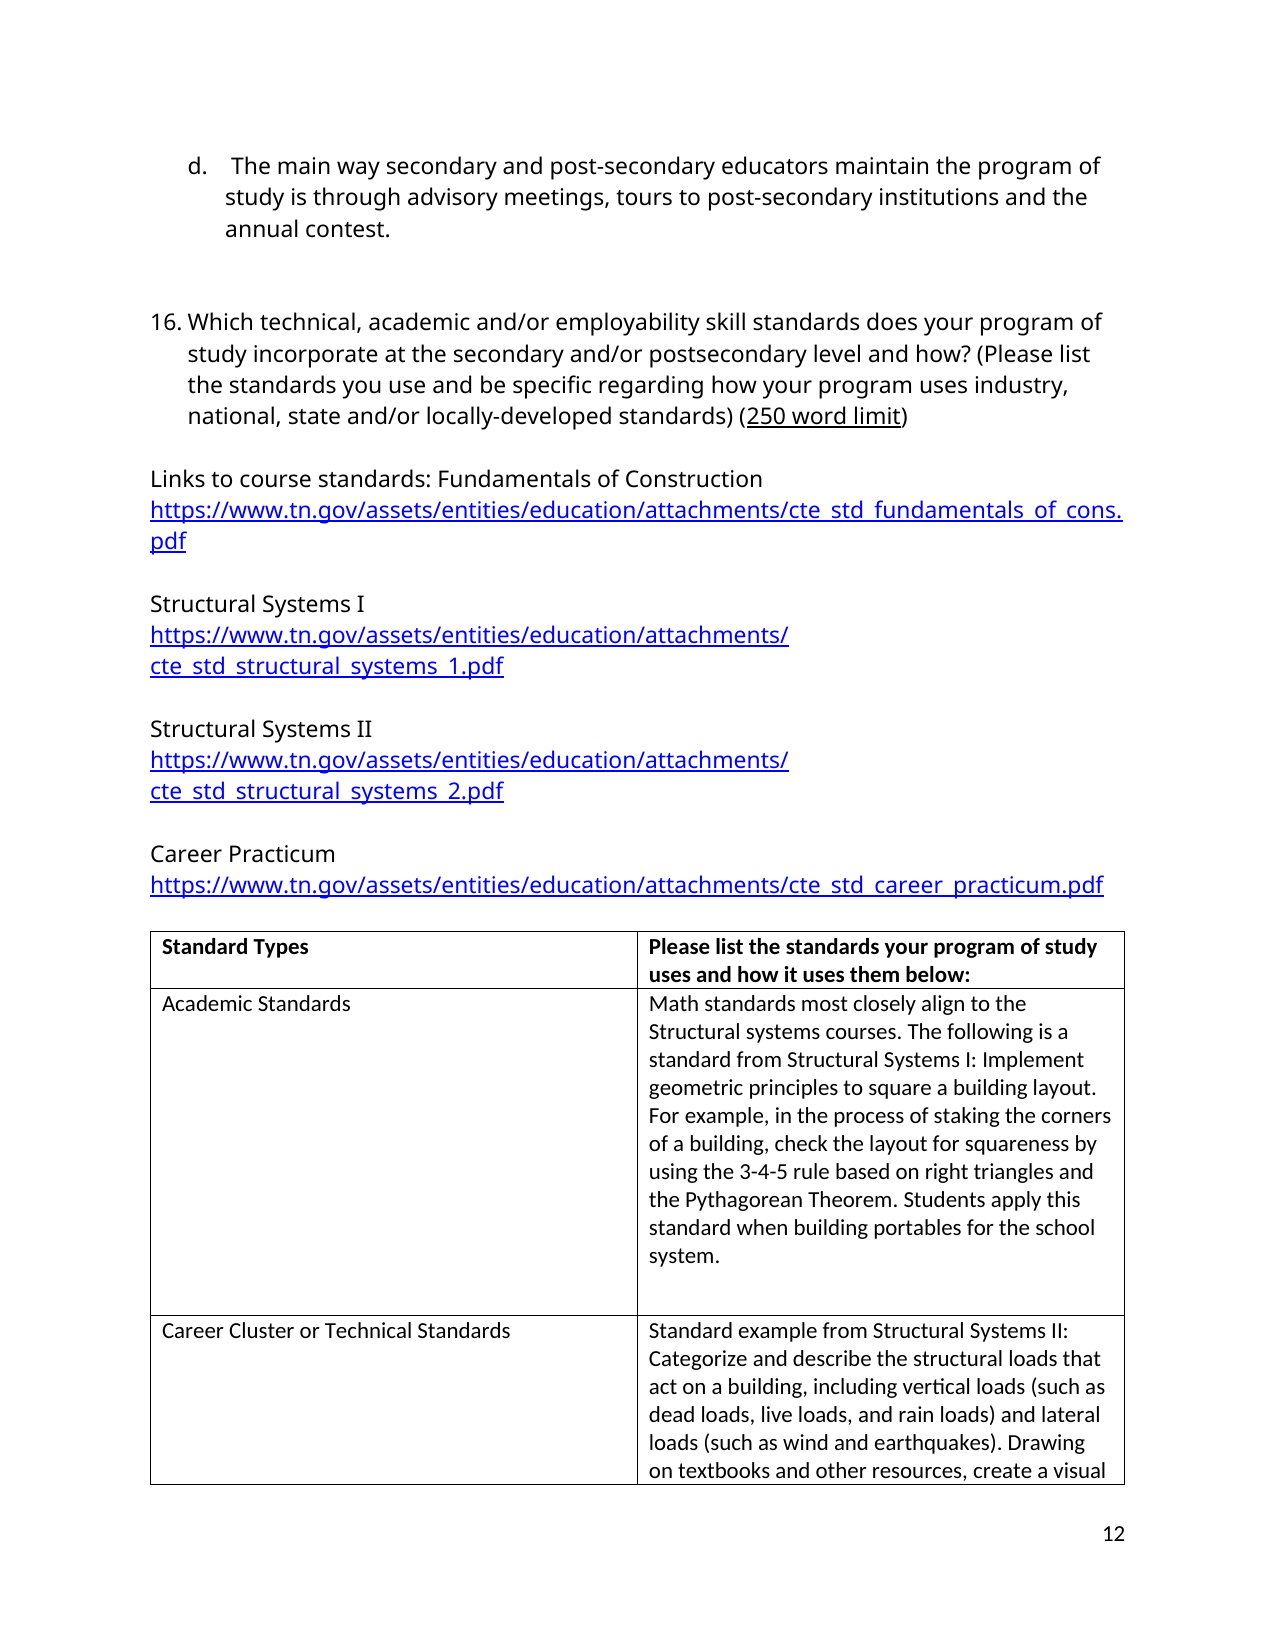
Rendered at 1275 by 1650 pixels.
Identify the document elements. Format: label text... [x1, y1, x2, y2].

text https://www.tn.gov/assets/entities/education/attachments/cte_std_career_practicum.pdf [150, 869, 1125, 900]
list The main way secondary and post-secondary educators maintain the program of study is through advisory meetings, tours to post-secondary institutions and the annual contest. [187, 150, 1125, 244]
text https://www.tn.gov/assets/entities/education/attachments/cte_std_structural_systems_1.pdf [150, 619, 1125, 681]
table_cell Math standards most closely align to the Structural systems courses. The following is a standard from Structural Systems I: Implement geometric principles to square a building layout. For example, in the process of staking the corners of a building, check the layout for squareness by using the 3-4-5 rule based on right triangles and the Pythagorean Theorem. Students apply this standard when building portables for the school system. [638, 989, 1124, 1315]
table_cell Academic Standards [151, 989, 637, 1315]
text Career Practicum [150, 837, 1125, 869]
text Structural Systems II [150, 712, 1125, 744]
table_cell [638, 1316, 1124, 1484]
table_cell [151, 1316, 637, 1484]
text Links to course standards: Fundamentals of Construction https://www.tn.gov/assets/entities/education/attachments/cte_std_fundamentals_of_cons.pdf [150, 462, 1125, 556]
text https://www.tn.gov/assets/entities/education/attachments/cte_std_structural_systems_2.pdf [150, 744, 1125, 806]
table_header Standard Types [151, 932, 637, 988]
text Structural Systems I [150, 587, 1125, 619]
table_header Please list the standards your program of study uses and how it uses them below: [638, 932, 1124, 988]
list Which technical, academic and/or employability skill standards does your program of study incorporate at the secondary and/or postsecondary level and how? (Please list the standards you use and be specific regarding how your program uses industry, national, state and/or locally-developed standards) (250 word limit) [150, 306, 1125, 431]
